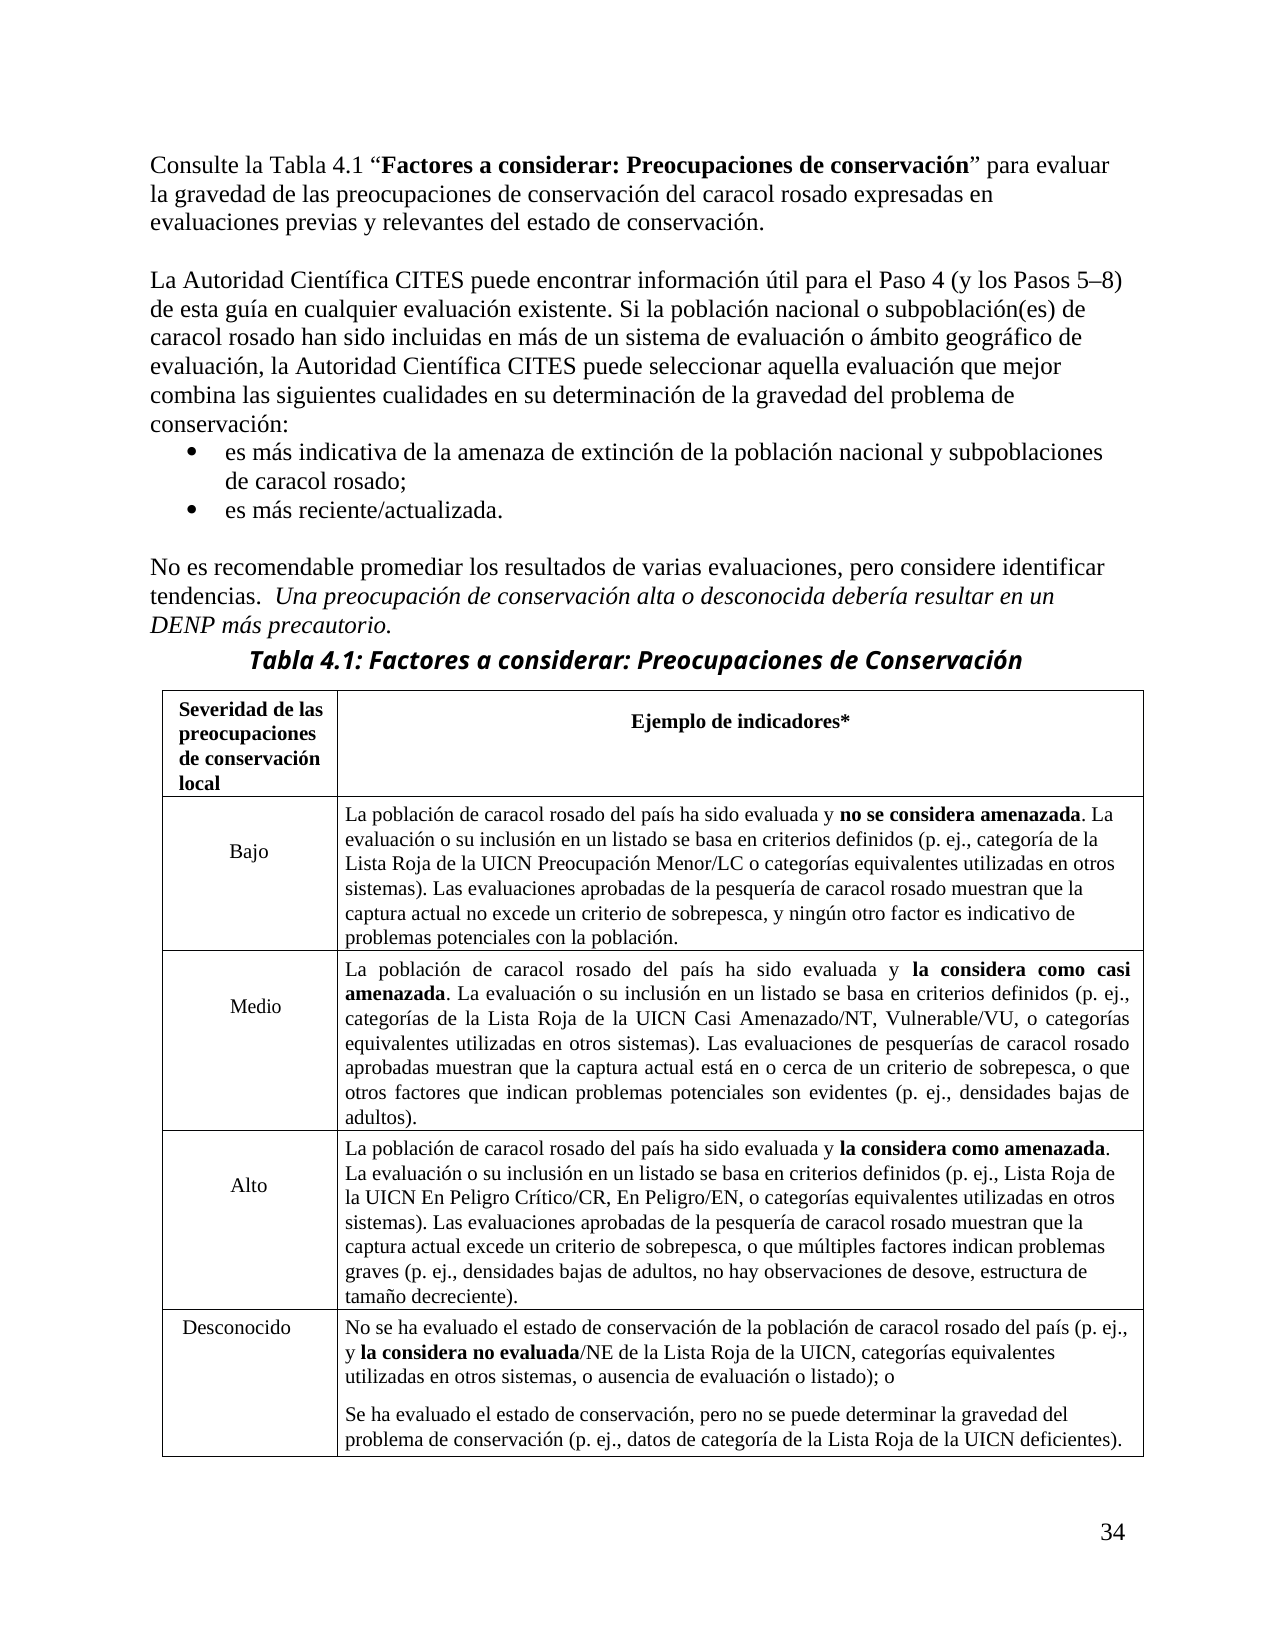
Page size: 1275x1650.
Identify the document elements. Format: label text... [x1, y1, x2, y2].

table_cell Medio [163, 951, 337, 1129]
text Consulte la Tabla 4.1 “Factores a considerar: Preocupaciones de conservación” para evaluar la gravedad de las preocupaciones de conservación del caracol rosado expresadas en evaluaciones previas y relevantes del estado de conservación. [150, 150, 1125, 236]
table_cell Bajo [163, 797, 337, 950]
text No es recomendable promediar los resultados de varias evaluaciones, pero considere identificar tendencias. Una preocupación de conservación alta o desconocida debería resultar en un DENP más precautorio. [150, 552, 1125, 639]
table_header Ejemplo de indicadores* [338, 691, 1143, 796]
table_cell La población de caracol rosado del país ha sido evaluada y la considera como amenazada. La evaluación o su inclusión en un listado se basa en criterios definidos (p. ej., Lista Roja de la UICN En Peligro Crítico/CR, En Peligro/EN, o categorías equivalentes utilizadas en otros sistemas). Las evaluaciones aprobadas de la pesquería de caracol rosado muestran que la captura actual excede un criterio de sobrepesca, o que múltiples factores indican problemas graves (p. ej., densidades bajas de adultos, no hay observaciones de desove, estructura de tamaño decreciente). [338, 1131, 1143, 1309]
table_cell Alto [163, 1131, 337, 1309]
text La Autoridad Científica CITES puede encontrar información útil para el Paso 4 (y los Pasos 5–8) de esta guía en cualquier evaluación existente. Si la población nacional o subpoblación(es) de caracol rosado han sido incluidas en más de un sistema de evaluación o ámbito geográfico de evaluación, la Autoridad Científica CITES puede seleccionar aquella evaluación que mejor combina las siguientes cualidades en su determinación de la gravedad del problema de conservación: [150, 265, 1125, 437]
table_cell Desconocido [163, 1310, 337, 1456]
table_cell La población de caracol rosado del país ha sido evaluada y no se considera amenazada. La evaluación o su inclusión en un listado se basa en criterios definidos (p. ej., categoría de la Lista Roja de la UICN Preocupación Menor/LC o categorías equivalentes utilizadas en otros sistemas). Las evaluaciones aprobadas de la pesquería de caracol rosado muestran que la captura actual no excede un criterio de sobrepesca, y ningún otro factor es indicativo de problemas potenciales con la población. [338, 797, 1143, 950]
list es más indicativa de la amenaza de extinción de la población nacional y subpoblaciones de caracol rosado; [187, 437, 1125, 495]
table_cell No se ha evaluado el estado de conservación de la población de caracol rosado del país (p. ej., y la considera no evaluada/NE de la Lista Roja de la UICN, categorías equivalentes utilizadas en otros sistemas, o ausencia de evaluación o listado); o Se ha evaluado el estado de conservación, pero no se puede determinar la gravedad del problema de conservación (p. ej., datos de categoría de la Lista Roja de la UICN deficientes). [338, 1310, 1143, 1456]
list es más reciente/actualizada. [187, 495, 1125, 524]
subtitle Tabla 4.1: Factores a considerar: Preocupaciones de Conservación [150, 643, 1125, 677]
table_cell La población de caracol rosado del país ha sido evaluada y la considera como casi amenazada. La evaluación o su inclusión en un listado se basa en criterios definidos (p. ej., categorías de la Lista Roja de la UICN Casi Amenazado/NT, Vulnerable/VU, o categorías equivalentes utilizadas en otros sistemas). Las evaluaciones de pesquerías de caracol rosado aprobadas muestran que la captura actual está en o cerca de un criterio de sobrepesca, o que otros factores que indican problemas potenciales son evidentes (p. ej., densidades bajas de adultos). [338, 951, 1143, 1129]
table_header Severidad de las preocupaciones de conservación local [163, 691, 337, 796]
